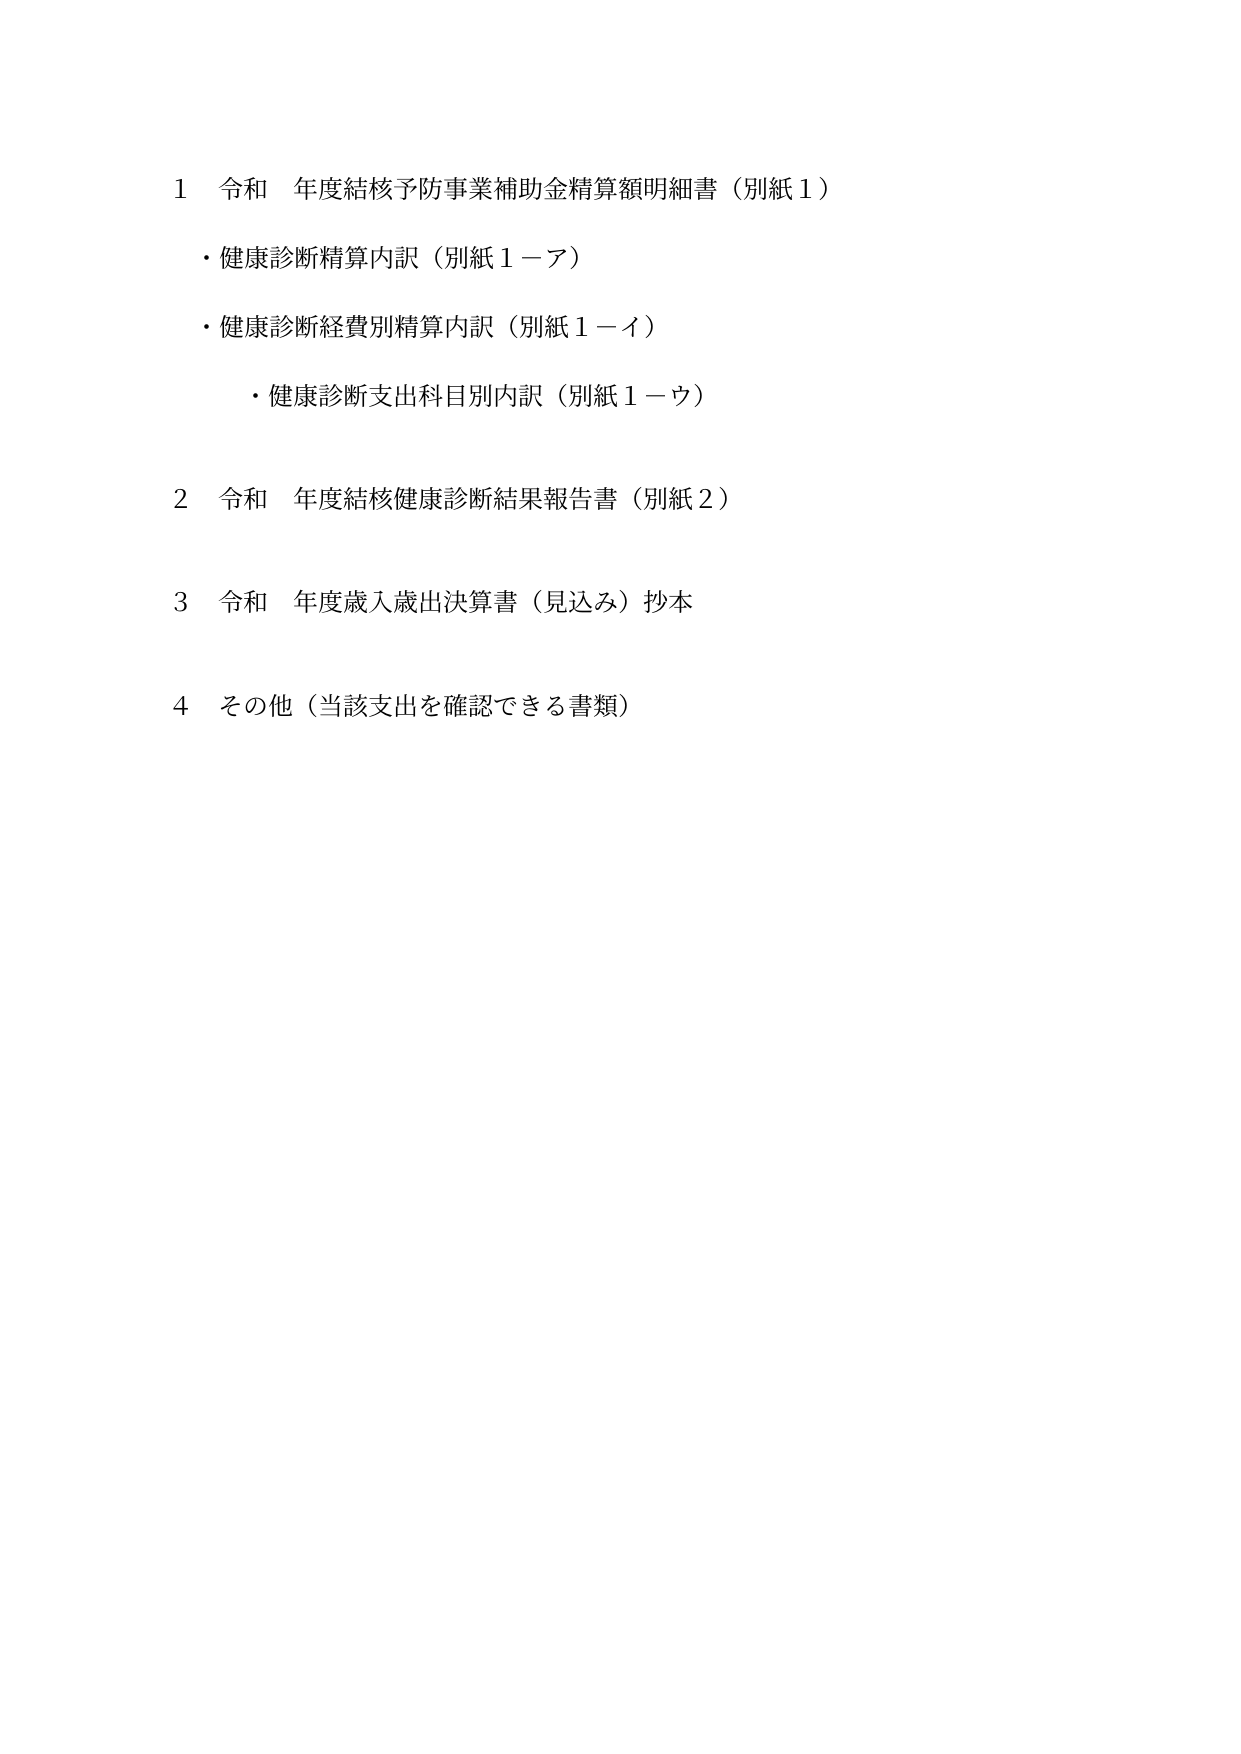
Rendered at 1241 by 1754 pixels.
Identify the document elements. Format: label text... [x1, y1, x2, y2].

text ２ 令和 年度結核健康診断結果報告書（別紙２） [118, 463, 1122, 532]
text ・健康診断経費別精算内訳（別紙１－イ） [118, 291, 1122, 360]
text ４ その他（当該支出を確認できる書類） [118, 670, 1122, 739]
text ３ 令和 年度歳入歳出決算書（見込み）抄本 [118, 567, 1122, 636]
text １ 令和 年度結核予防事業補助金精算額明細書（別紙１） [118, 153, 1122, 222]
text ・健康診断支出科目別内訳（別紙１－ウ） [118, 360, 1122, 429]
text ・健康診断精算内訳（別紙１－ア） [118, 222, 1122, 291]
